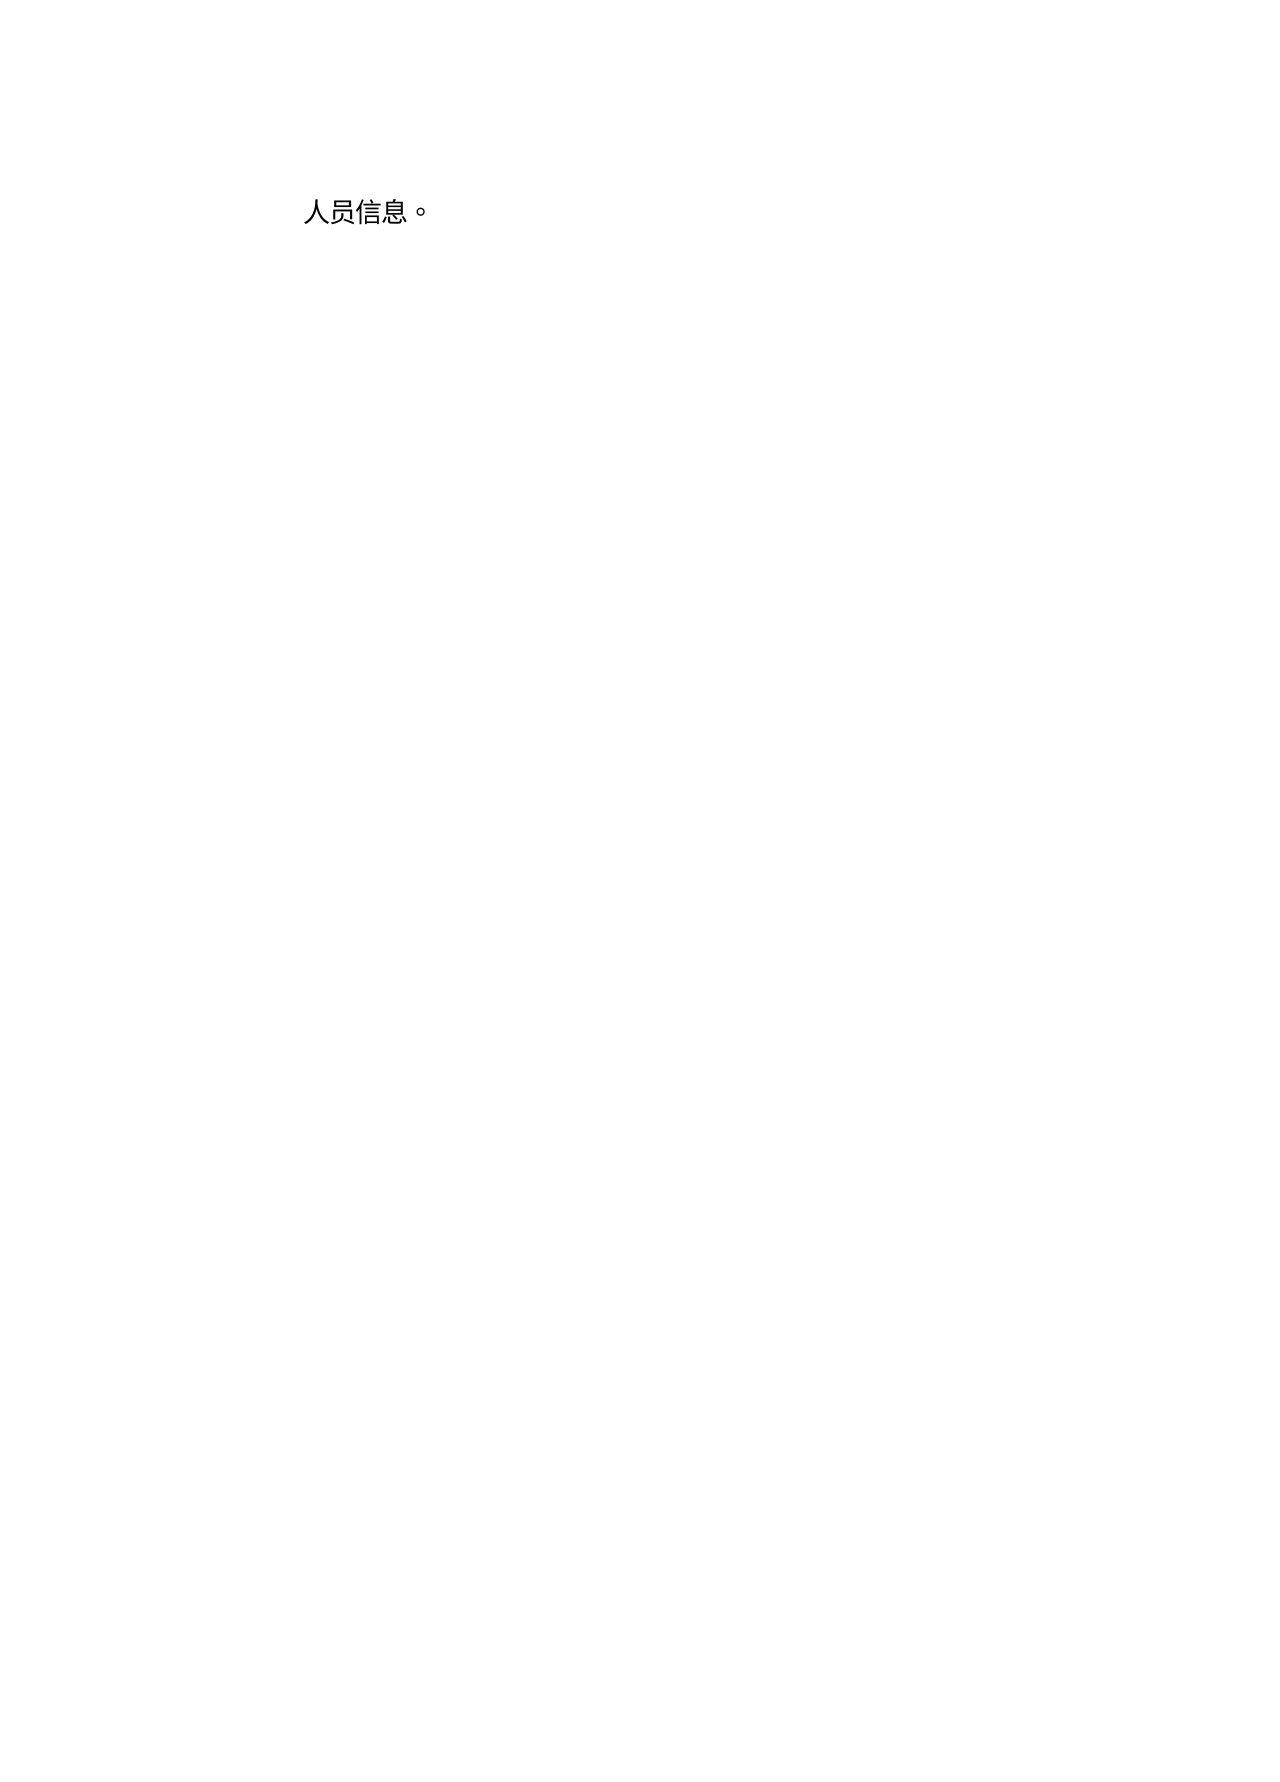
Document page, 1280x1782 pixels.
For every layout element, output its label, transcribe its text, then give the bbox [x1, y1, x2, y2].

text 人员信息。 [303, 196, 1150, 229]
